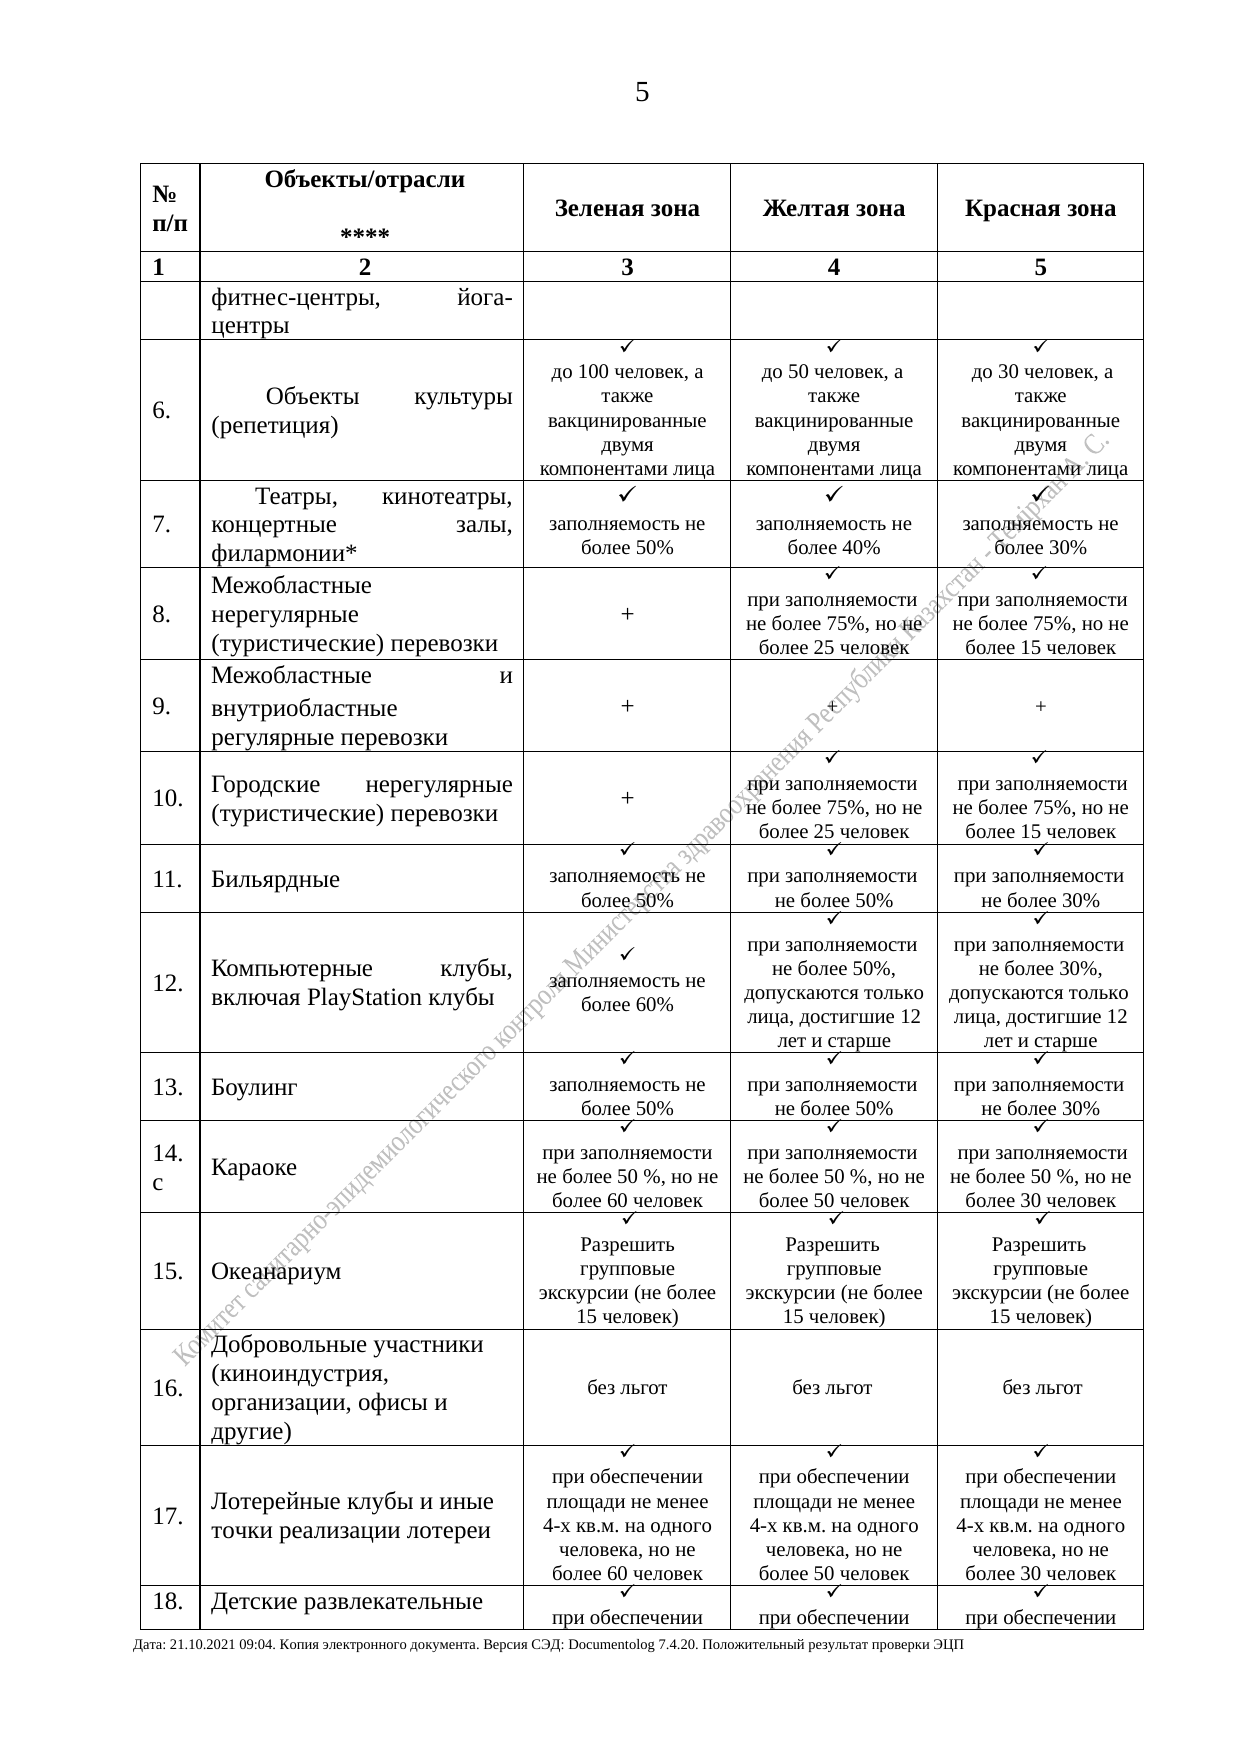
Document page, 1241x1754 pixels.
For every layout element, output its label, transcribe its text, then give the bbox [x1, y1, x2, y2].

table_cell Межобластные нерегулярные (туристические) перевозки [201, 568, 523, 659]
table_header Желтая зона [731, 164, 937, 251]
table_cell без льгот [938, 1330, 1143, 1444]
table_cell при заполняемости не более 50 %, но не более 50 человек [731, 1121, 937, 1212]
table_cell при обеспечении площади не менее 4-х кв.м. на одного человека, но не более 50 человек [731, 1446, 937, 1585]
table_cell + [524, 282, 730, 339]
table_cell + [524, 752, 730, 843]
table_cell без льгот [731, 1330, 937, 1444]
table_cell Театры, кинотеатры, концертные залы, филармонии* [201, 481, 523, 567]
table_cell Лотерейные клубы и иные точки реализации лотереи [201, 1446, 523, 1585]
table_cell 4 [731, 252, 937, 281]
table_cell + [938, 282, 1143, 339]
table_cell [141, 1053, 199, 1120]
table_cell до 50 человек, а также вакцинированные двумя компонентами лица [731, 340, 937, 480]
table_cell до 100 человек, а также вакцинированные двумя компонентами лица [524, 340, 730, 480]
table_cell + [938, 660, 1143, 751]
table_cell 2 [201, 252, 523, 281]
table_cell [731, 1586, 937, 1629]
table_cell Боулинг [201, 1053, 523, 1120]
table_cell Караоке [201, 1121, 523, 1212]
table_cell Разрешить групповые экскурсии (не более 15 человек) [731, 1213, 937, 1328]
table_cell Добровольные участники (киноиндустрия, организации, офисы и другие) [201, 1330, 523, 1444]
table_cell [524, 1586, 730, 1629]
table_cell заполняемость не более 50% [524, 1053, 730, 1120]
table_cell заполняемость не более 50% [524, 481, 730, 567]
table_cell [141, 282, 199, 339]
table_cell при заполняемости не более 50% [731, 1053, 937, 1120]
table_cell при заполняемости не более 75%, но не более 15 человек [938, 568, 1143, 659]
table_cell при заполняемости не более 30%, допускаются только лица, достигшие 12 лет и старше [938, 913, 1143, 1052]
table_header №п/п [141, 164, 199, 251]
table_cell + [524, 660, 730, 751]
table_cell + [524, 568, 730, 659]
table_cell при обеспечении площади не менее 4-х кв.м. на одного человека, но не более 30 человек [938, 1446, 1143, 1585]
table_cell [141, 1213, 199, 1328]
table_cell [141, 340, 199, 480]
table_cell при заполняемости не более 75%, но не более 15 человек [938, 752, 1143, 843]
table_cell Городские нерегулярные (туристические) перевозки [201, 752, 523, 843]
table_header Зеленая зона [524, 164, 730, 251]
table_cell при заполняемости не более 50 %, но не более 60 человек [524, 1121, 730, 1212]
table_cell до 30 человек, а также вакцинированные двумя компонентами лица [938, 340, 1143, 480]
table_cell [141, 752, 199, 843]
table_cell + [731, 660, 937, 751]
table_cell заполняемость не более 30% [938, 481, 1143, 567]
table_cell при заполняемости не более 30% [938, 1053, 1143, 1120]
table_cell Разрешить групповые экскурсии (не более 15 человек) [524, 1213, 730, 1328]
table_cell заполняемость не более 50% [524, 845, 730, 912]
table_cell Разрешить групповые экскурсии (не более 15 человек) [938, 1213, 1143, 1328]
table_cell при заполняемости не более 50% [731, 845, 937, 912]
table_cell при заполняемости не более 75%, но не более 25 человек [731, 752, 937, 843]
table_cell при обеспечении площади не менее 4-х кв.м. на одного человека, но не более 60 человек [524, 1446, 730, 1585]
table_cell при заполняемости не более 30% [938, 845, 1143, 912]
table_cell [141, 845, 199, 912]
table_cell заполняемость не более 40% [731, 481, 937, 567]
table_cell с [141, 1121, 199, 1212]
table_cell 3 [524, 252, 730, 281]
table_cell [141, 1330, 199, 1444]
table_cell Объекты культуры (репетиция) [201, 340, 523, 480]
table_cell + [731, 282, 937, 339]
table_cell при заполняемости не более 50%, допускаются только лица, достигшие 12 лет и старше [731, 913, 937, 1052]
table_cell 5 [938, 252, 1143, 281]
table_header Красная зона [938, 164, 1143, 251]
table_cell 1 [141, 252, 199, 281]
table_cell [141, 913, 199, 1052]
table_cell Межобластные и внутриобластные регулярные перевозки [201, 660, 523, 751]
table_cell [141, 1446, 199, 1585]
table_cell Бильярдные [201, 845, 523, 912]
table_cell [141, 568, 199, 659]
table_cell [141, 481, 199, 567]
table_cell при заполняемости не более 75%, но не более 25 человек [731, 568, 937, 659]
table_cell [201, 282, 523, 339]
table_cell при заполняемости не более 50 %, но не более 30 человек [938, 1121, 1143, 1212]
table_cell Океанариум [201, 1213, 523, 1328]
table_header Объекты/отрасли **** [201, 164, 523, 251]
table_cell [201, 1586, 523, 1629]
table_cell [141, 1586, 199, 1629]
table_cell без льгот [524, 1330, 730, 1444]
table_cell заполняемость не более 60% [524, 913, 730, 1052]
table_cell [141, 660, 199, 751]
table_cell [938, 1586, 1143, 1629]
table_cell Компьютерные клубы, включая PlayStation клубы [201, 913, 523, 1052]
